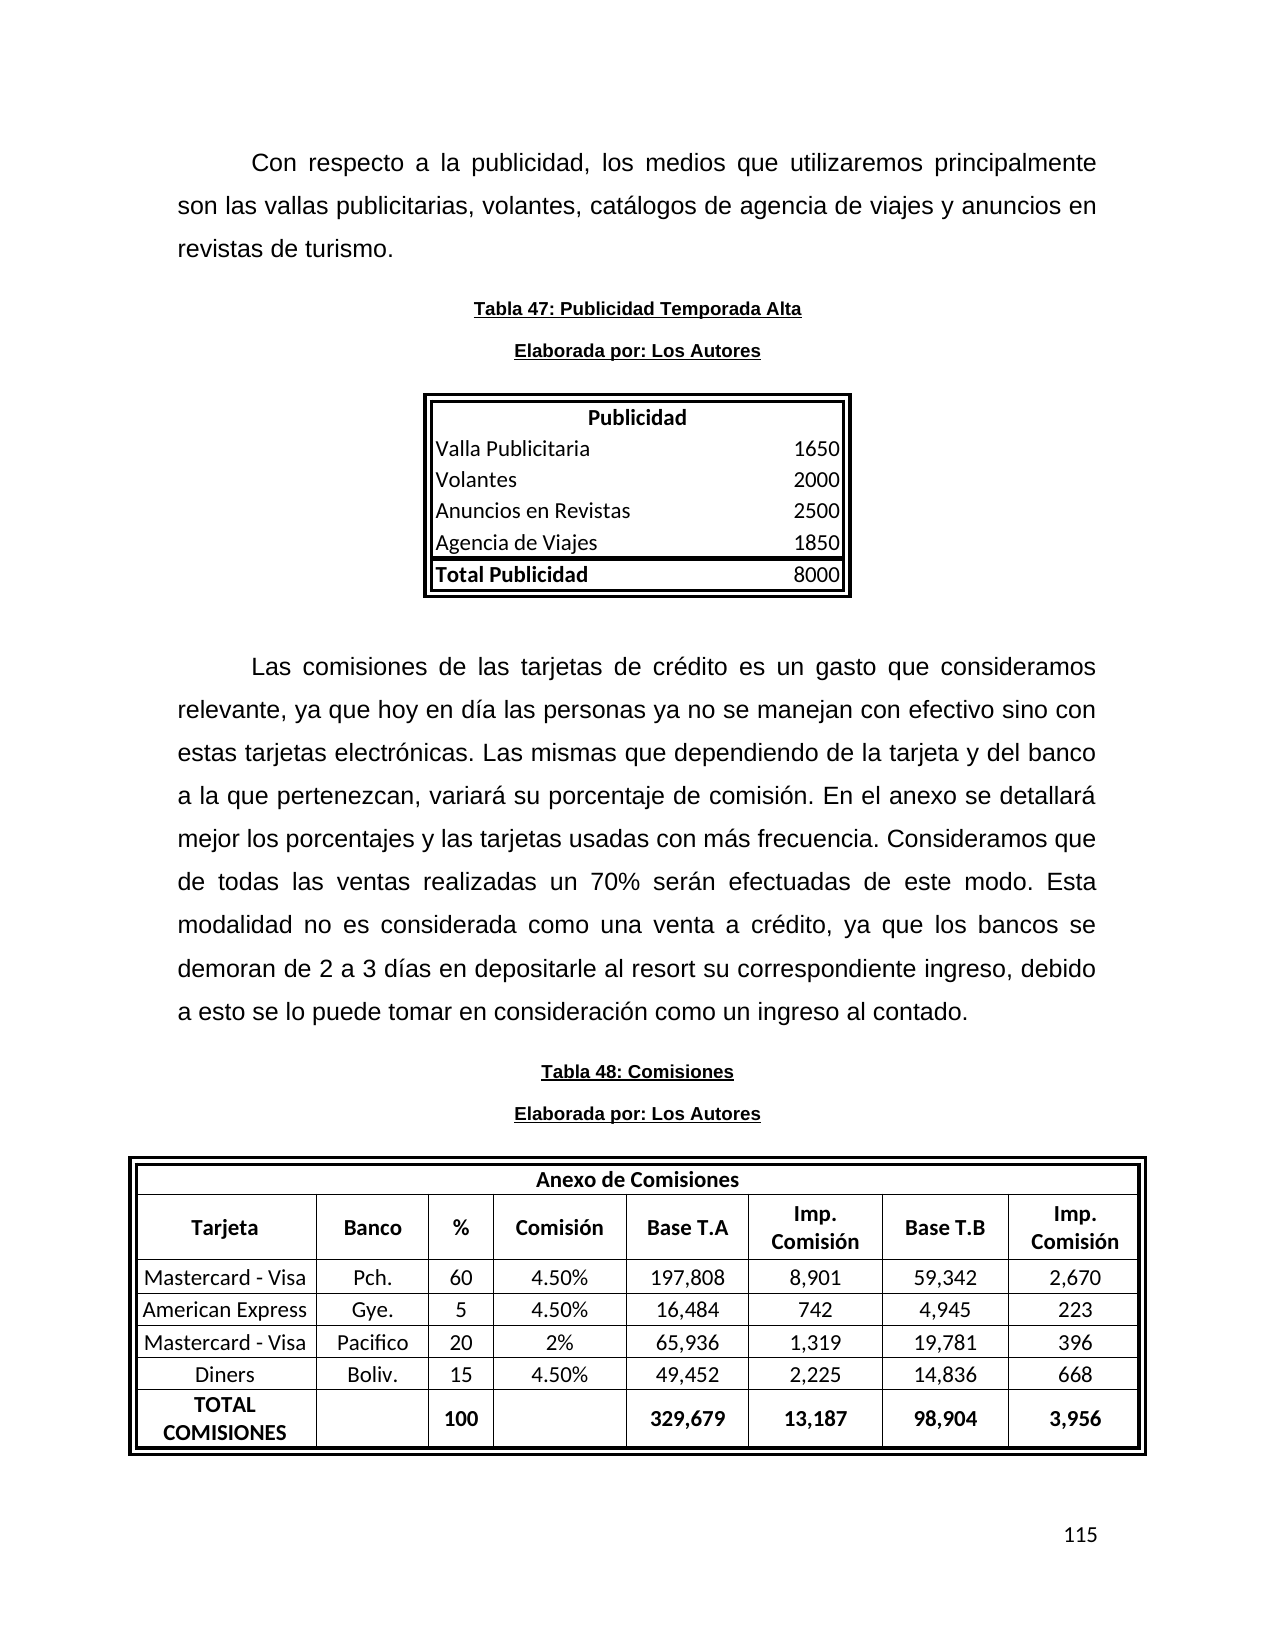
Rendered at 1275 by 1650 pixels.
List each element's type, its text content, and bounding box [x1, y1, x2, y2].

text Elaborada por: Los Autores [177, 340, 1098, 362]
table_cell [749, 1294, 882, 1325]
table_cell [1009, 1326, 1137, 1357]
text Tabla 48: Comisiones [177, 1061, 1098, 1082]
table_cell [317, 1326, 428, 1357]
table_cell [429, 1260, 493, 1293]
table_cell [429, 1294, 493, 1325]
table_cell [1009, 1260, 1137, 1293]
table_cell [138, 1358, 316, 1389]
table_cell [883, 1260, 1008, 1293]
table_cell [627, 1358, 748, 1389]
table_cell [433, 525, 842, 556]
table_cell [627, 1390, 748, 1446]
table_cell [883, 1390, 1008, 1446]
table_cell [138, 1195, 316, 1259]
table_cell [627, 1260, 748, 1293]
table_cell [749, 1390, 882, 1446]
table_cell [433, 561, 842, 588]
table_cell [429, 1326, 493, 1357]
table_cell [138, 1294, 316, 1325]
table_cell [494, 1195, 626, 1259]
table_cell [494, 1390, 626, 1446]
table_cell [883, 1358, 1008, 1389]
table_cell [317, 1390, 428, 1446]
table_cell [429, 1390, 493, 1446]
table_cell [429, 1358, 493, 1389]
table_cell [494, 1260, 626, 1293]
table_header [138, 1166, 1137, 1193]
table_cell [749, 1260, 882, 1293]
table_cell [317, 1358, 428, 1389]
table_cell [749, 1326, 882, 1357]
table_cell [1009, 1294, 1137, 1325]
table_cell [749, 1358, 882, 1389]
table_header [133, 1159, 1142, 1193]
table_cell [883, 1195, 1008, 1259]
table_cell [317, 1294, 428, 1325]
text Las comisiones de las tarjetas de crédito es un gasto que consideramos relevante, ya que hoy en día las personas ya no se manejan con efectivo sino con estas tarjetas electrónicas. Las mismas que dependiendo de la tarjeta y del banco a la que pertenezcan, variará su porcentaje de comisión. En el anexo se detallará mejor los porcentajes y las tarjetas usadas con más frecuencia. Consideramos que de todas las ventas realizadas un 70% serán efectuadas de este modo. Esta modalidad no es considerada como una venta a crédito, ya que los bancos se demoran de 2 a 3 días en depositarle al resort su correspondiente ingreso, debido a esto se lo puede tomar en consideración como un ingreso al contado. [177, 652, 1098, 1025]
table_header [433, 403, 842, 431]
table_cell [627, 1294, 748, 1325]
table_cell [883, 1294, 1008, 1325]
text Elaborada por: Los Autores [177, 1103, 1098, 1124]
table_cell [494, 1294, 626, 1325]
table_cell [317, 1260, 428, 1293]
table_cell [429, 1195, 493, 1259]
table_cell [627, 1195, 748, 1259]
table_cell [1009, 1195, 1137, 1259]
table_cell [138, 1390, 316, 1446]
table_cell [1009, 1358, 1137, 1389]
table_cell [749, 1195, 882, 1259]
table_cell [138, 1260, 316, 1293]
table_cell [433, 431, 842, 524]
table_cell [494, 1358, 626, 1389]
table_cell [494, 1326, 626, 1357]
text Tabla 47: Publicidad Temporada Alta [177, 298, 1098, 319]
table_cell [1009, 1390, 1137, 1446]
text Con respecto a la publicidad, los medios que utilizaremos principalmente son las vallas publicitarias, volantes, catálogos de agencia de viajes y anuncios en revistas de turismo. [177, 148, 1098, 263]
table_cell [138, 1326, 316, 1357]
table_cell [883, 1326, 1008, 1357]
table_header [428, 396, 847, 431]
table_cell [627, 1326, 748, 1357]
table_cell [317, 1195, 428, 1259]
